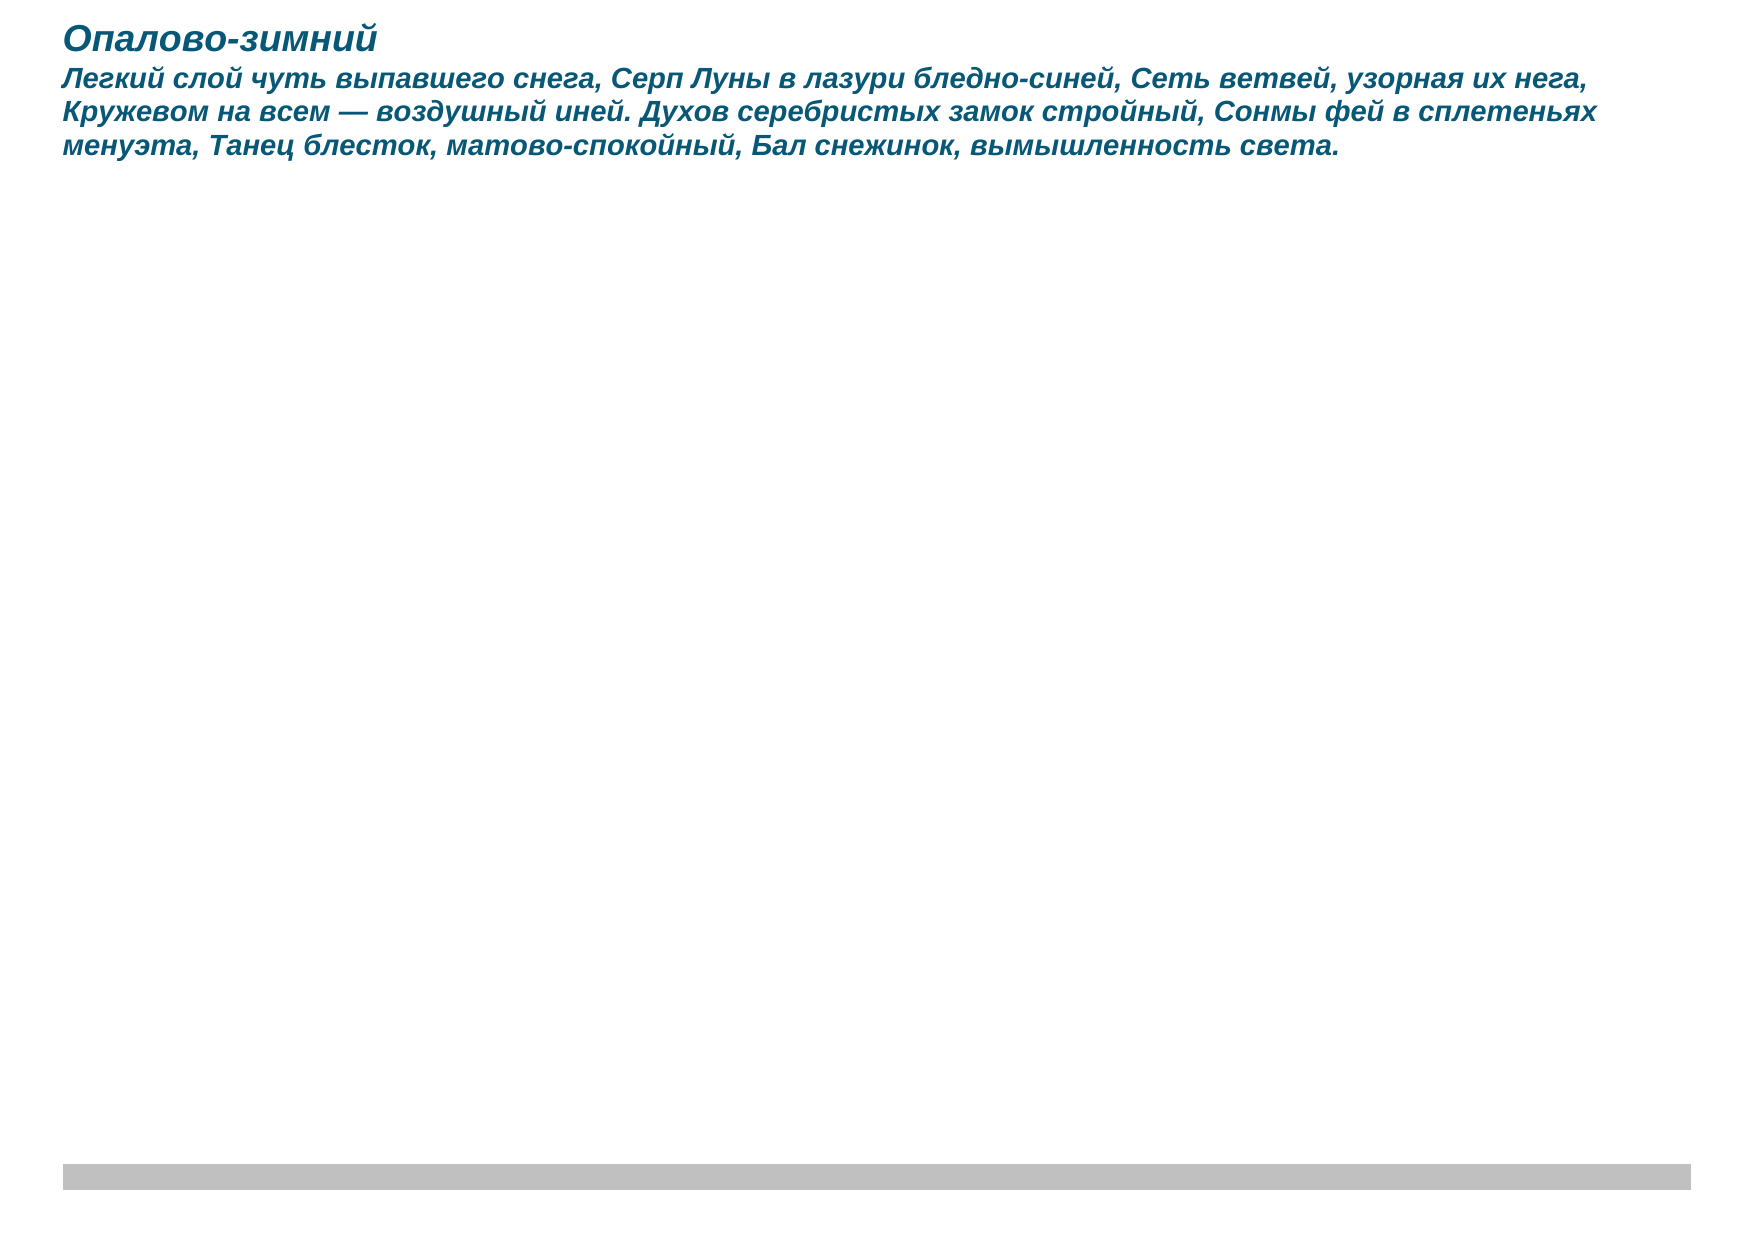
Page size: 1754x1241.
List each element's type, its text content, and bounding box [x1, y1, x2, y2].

text Легкий слой чуть выпавшего снегa, [62, 61, 1691, 161]
subtitle Опалово-зимний [62, 17, 1691, 60]
